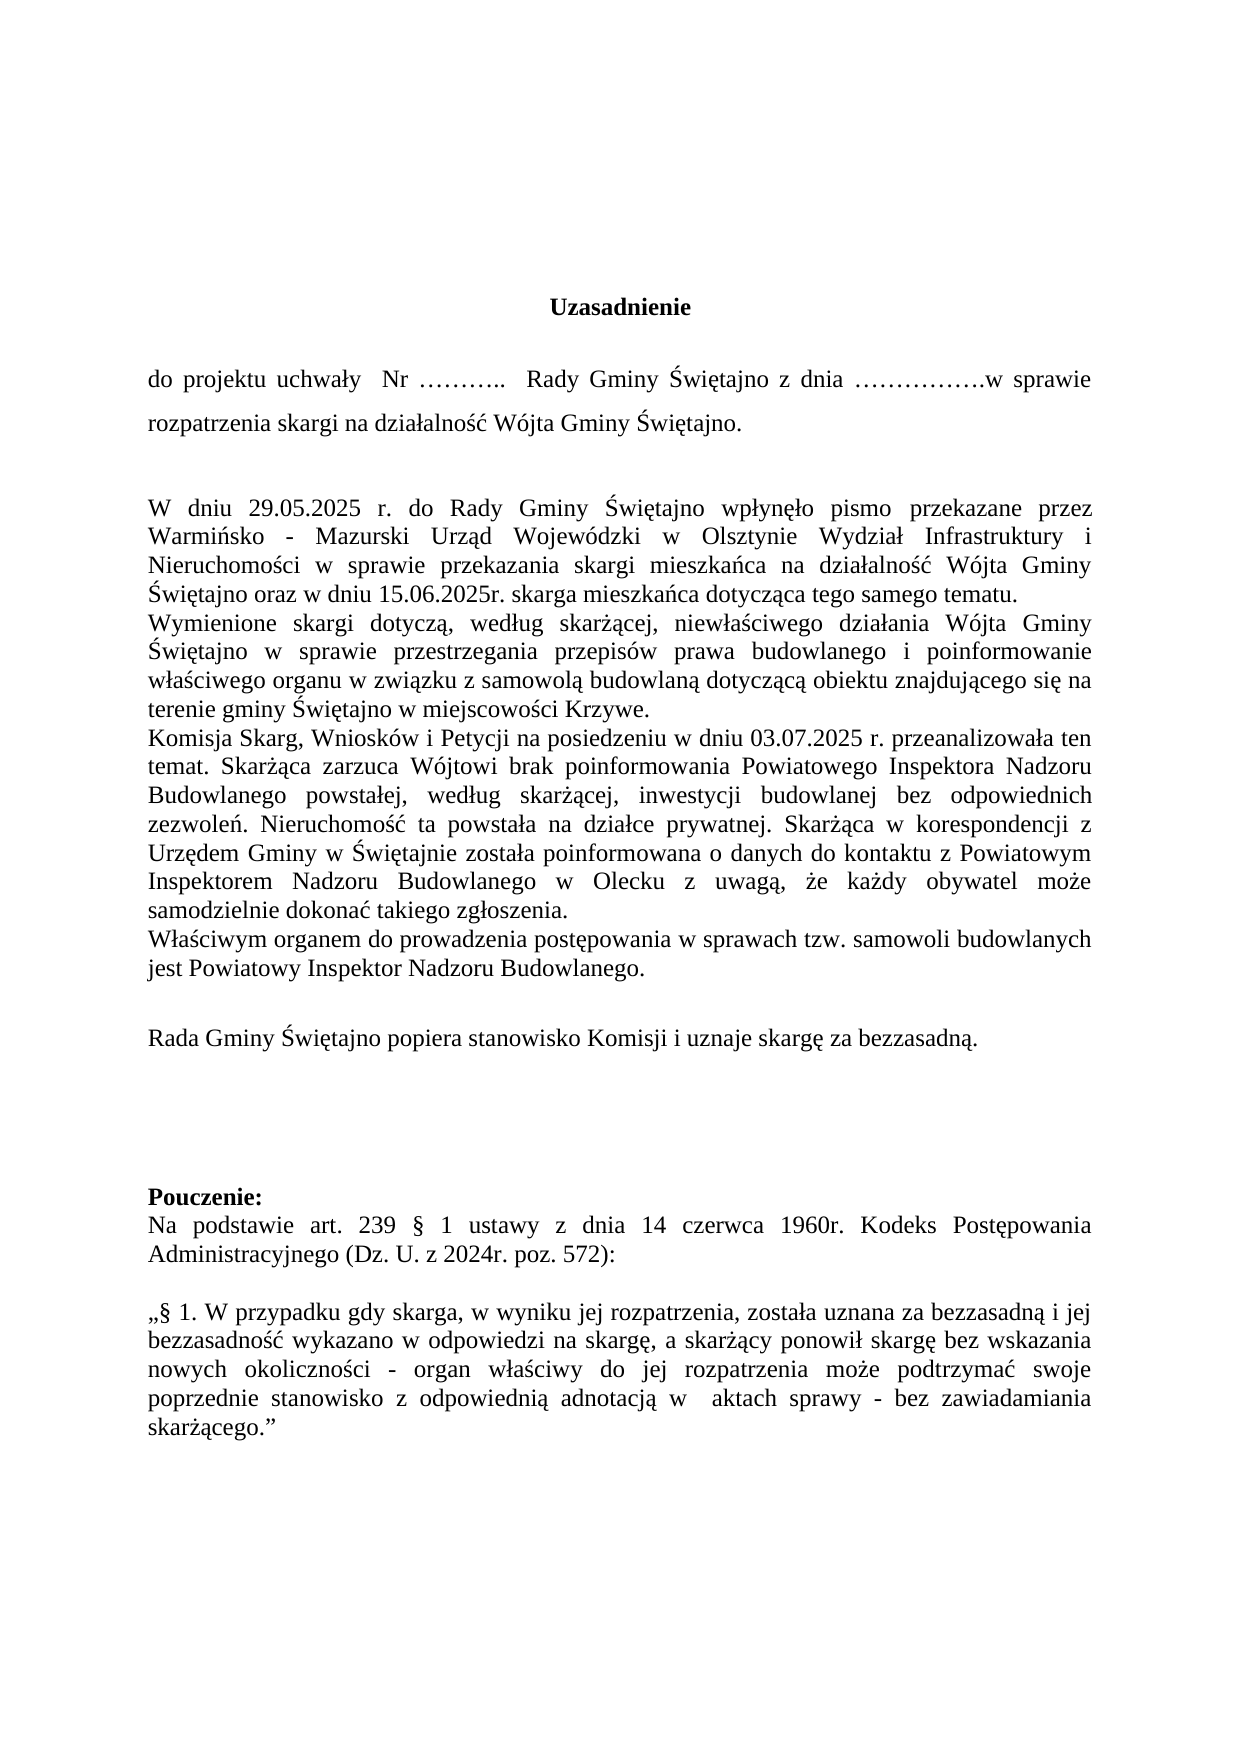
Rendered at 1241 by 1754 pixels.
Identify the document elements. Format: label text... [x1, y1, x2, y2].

text Wymienione skargi dotyczą, według skarżącej, niewłaściwego działania Wójta Gminy Świętajno w sprawie przestrzegania przepisów prawa budowlanego i poinformowanie właściwego organu w związku z samowolą budowlaną dotyczącą obiektu znajdującego się na terenie gminy Świętajno w miejscowości Krzywe. [148, 608, 1093, 723]
text Właściwym organem do prowadzenia postępowania w sprawach tzw. samowoli budowlanych jest Powiatowy Inspektor Nadzoru Budowlanego. [148, 924, 1093, 981]
text Pouczenie: Na podstawie art. 239 § 1 ustawy z dnia 14 czerwca 1960r. Kodeks Postępowania Administracyjnego (Dz. U. z 2024r. poz. 572): [148, 1182, 1093, 1268]
text Uzasadnienie [148, 292, 1093, 321]
text „§ 1. W przypadku gdy skarga, w wyniku jej rozpatrzenia, została uznana za bezzasadną i jej bezzasadność wykazano w odpowiedzi na skargę, a skarżący ponowił skargę bez wskazania nowych okoliczności - organ właściwy do jej rozpatrzenia może podtrzymać swoje poprzednie stanowisko z odpowiednią adnotacją w aktach sprawy - bez zawiadamiania skarżącego.” [148, 1297, 1093, 1440]
text do projektu uchwały Nr ……….. Rady Gminy Świętajno z dnia …………….w sprawie rozpatrzenia skargi na działalność Wójta Gminy Świętajno. [148, 364, 1093, 436]
text Rada Gminy Świętajno popiera stanowisko Komisji i uznaje skargę za bezzasadną. [148, 1023, 1093, 1052]
text Komisja Skarg, Wniosków i Petycji na posiedzeniu w dniu 03.07.2025 r. przeanalizowała ten temat. Skarżąca zarzuca Wójtowi brak poinformowania Powiatowego Inspektora Nadzoru Budowlanego powstałej, według skarżącej, inwestycji budowlanej bez odpowiednich zezwoleń. Nieruchomość ta powstała na działce prywatnej. Skarżąca w korespondencji z Urzędem Gminy w Świętajnie została poinformowana o danych do kontaktu z Powiatowym Inspektorem Nadzoru Budowlanego w Olecku z uwagą, że każdy obywatel może samodzielnie dokonać takiego zgłoszenia. [148, 723, 1093, 924]
text W dniu 29.05.2025 r. do Rady Gminy Świętajno wpłynęło pismo przekazane przez Warmińsko - Mazurski Urząd Wojewódzki w Olsztynie Wydział Infrastruktury i Nieruchomości w sprawie przekazania skargi mieszkańca na działalność Wójta Gminy Świętajno oraz w dniu 15.06.2025r. skarga mieszkańca dotycząca tego samego tematu. [148, 493, 1093, 608]
